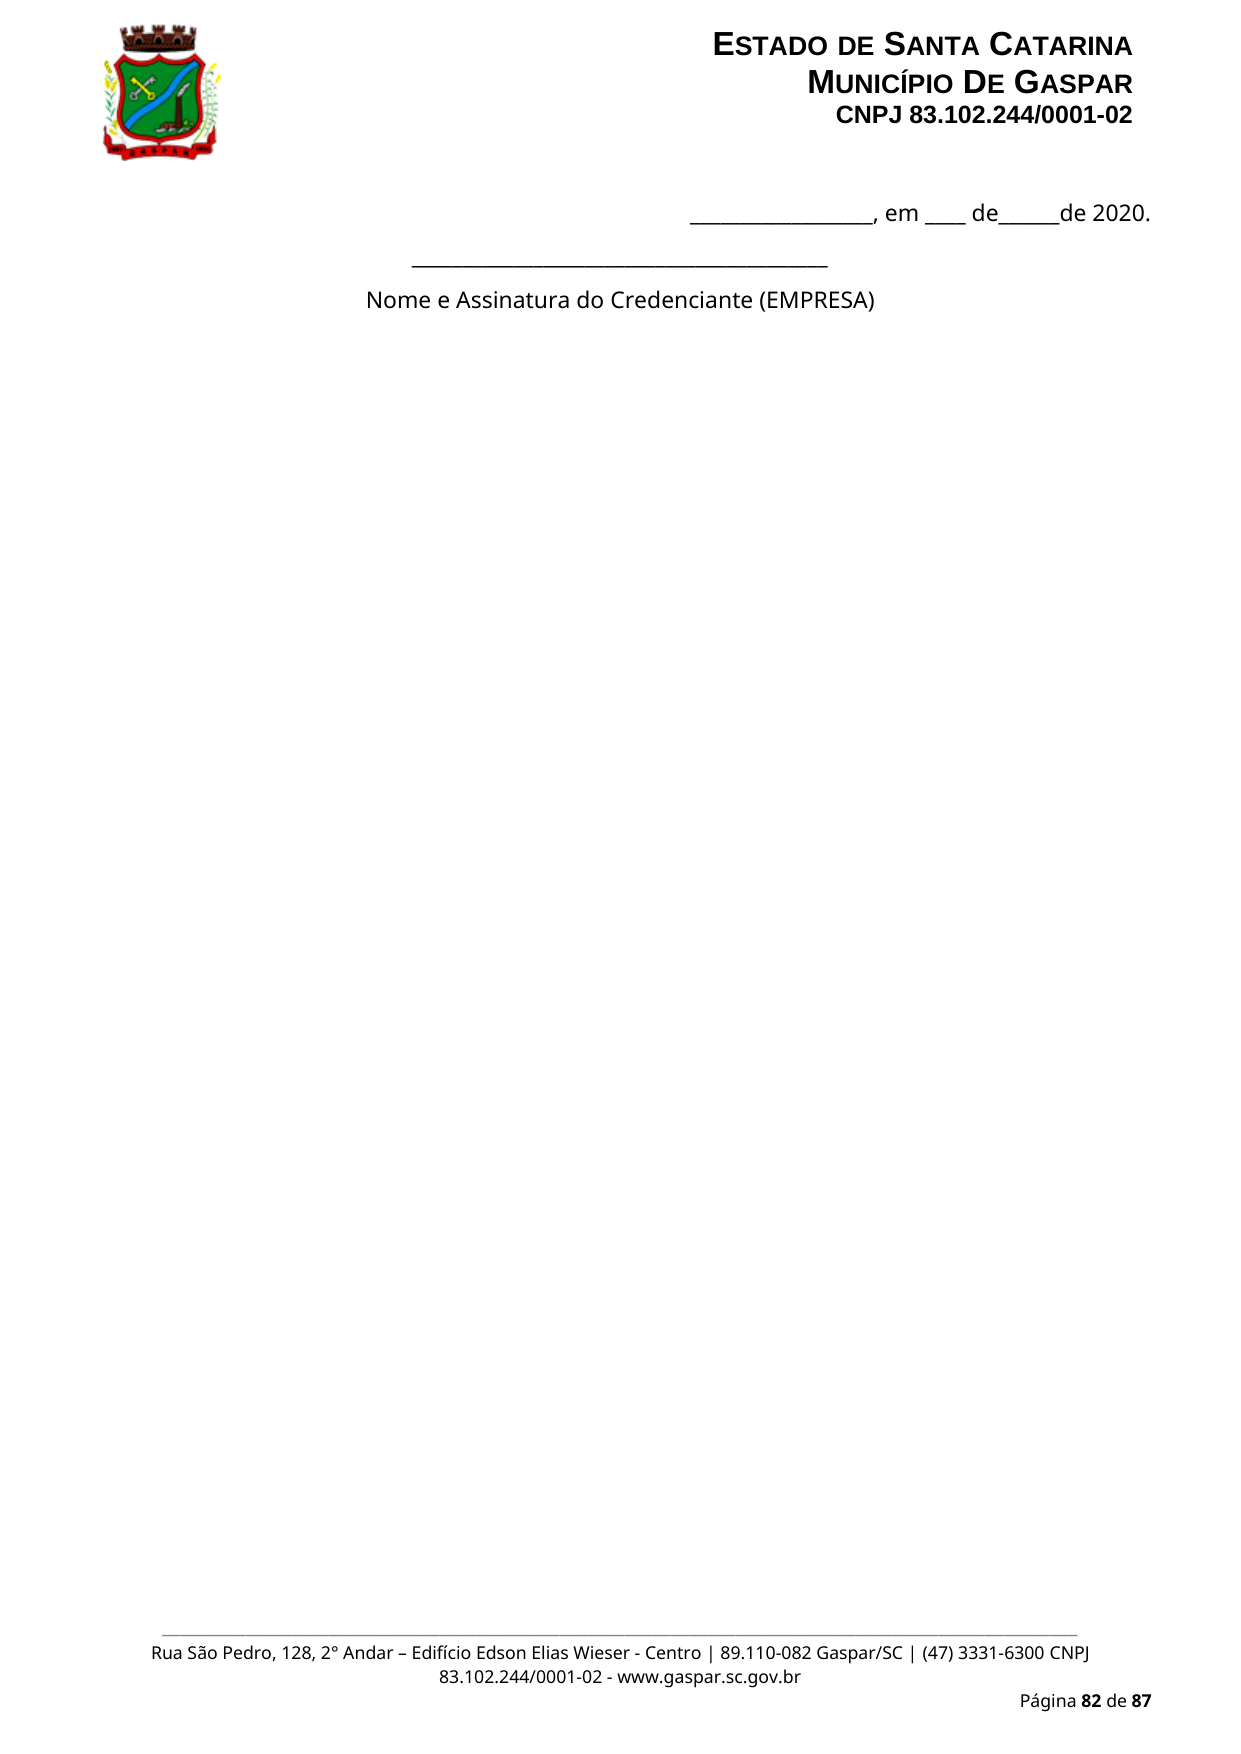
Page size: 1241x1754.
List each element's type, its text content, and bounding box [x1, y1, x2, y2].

text _________________________________________ [89, 240, 1151, 271]
picture [100, 23, 226, 163]
text Nome e Assinatura do Credenciante (EMPRESA) [89, 284, 1152, 315]
text __________________, em ____ de______de 2020. [89, 196, 1152, 228]
